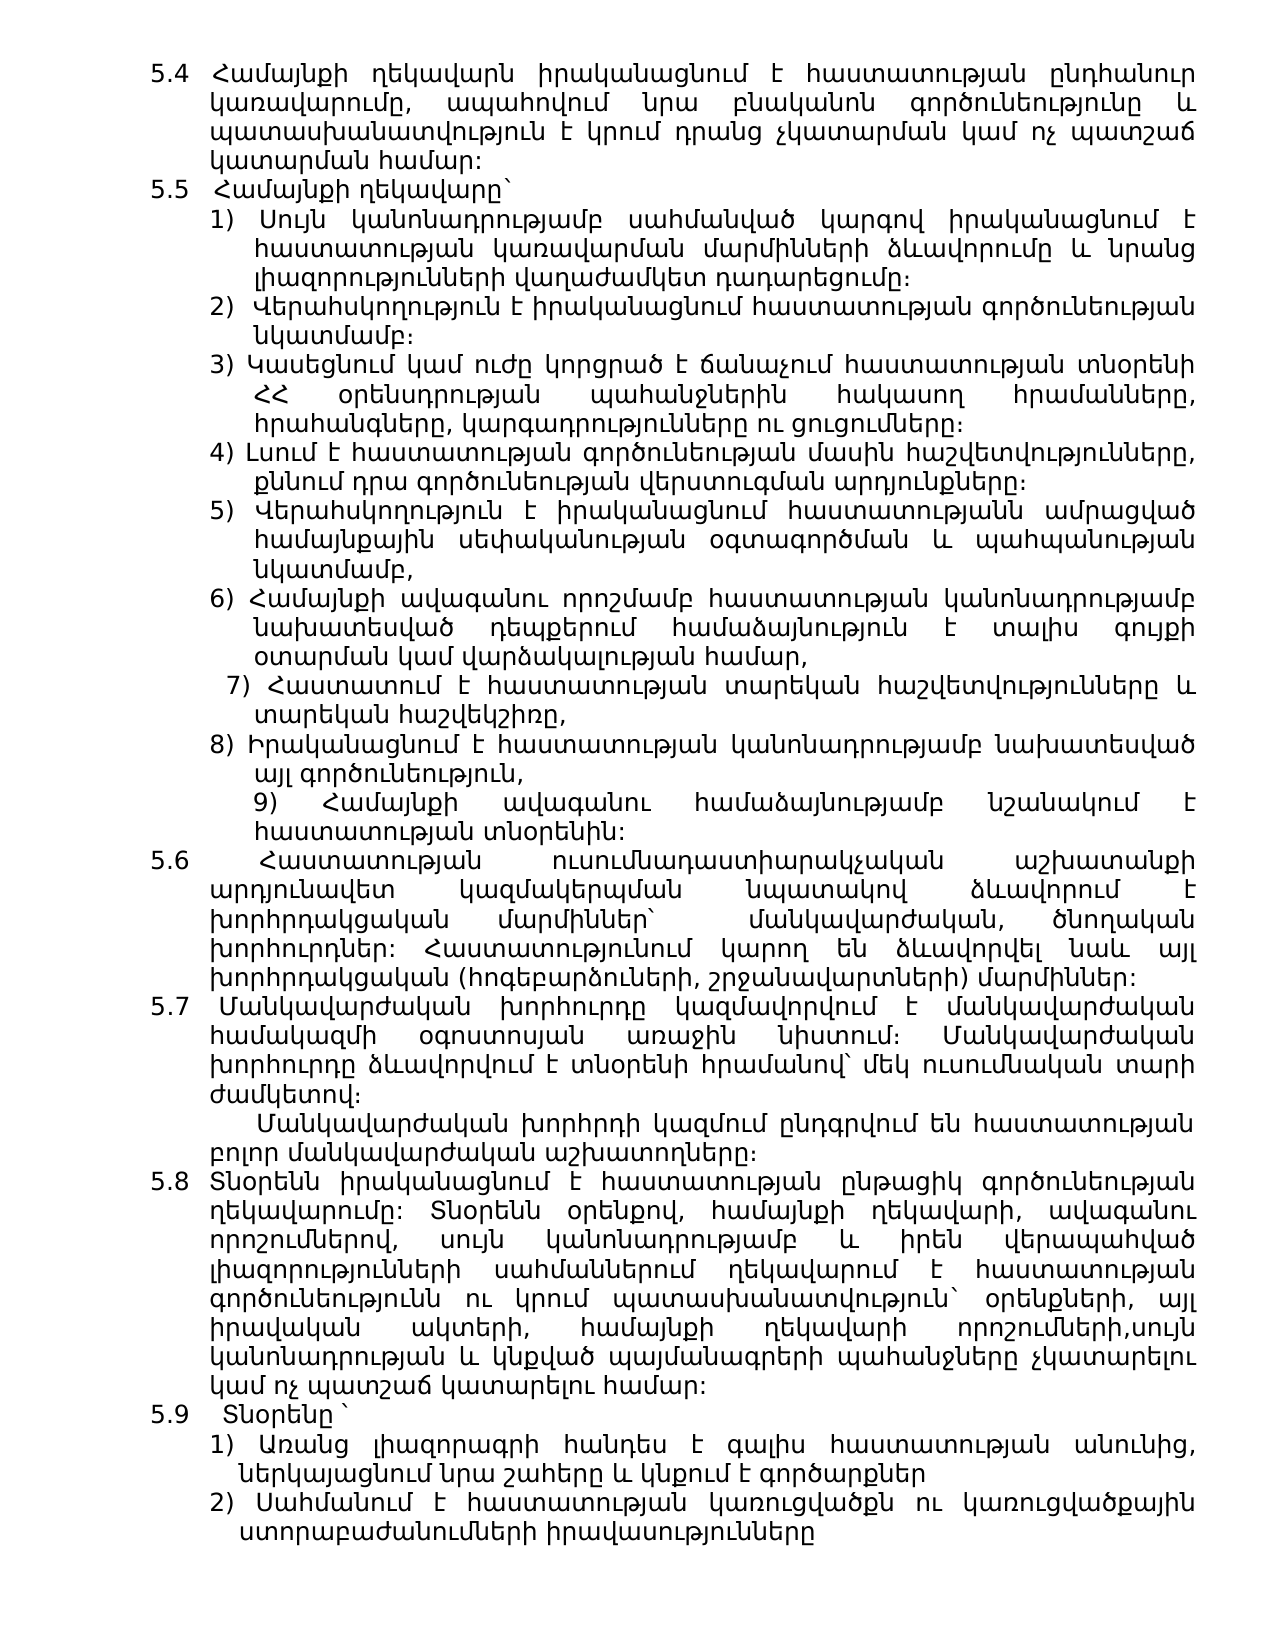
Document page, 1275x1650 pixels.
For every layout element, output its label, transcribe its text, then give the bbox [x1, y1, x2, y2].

text 5) Վերահսկողություն է իրականացնում հաստատությանն ամրացված համայնքային սեփականության օգտագործման և պահպանության նկատմամբ, [209, 497, 1196, 584]
text 5․7 Մանկավարժական խորհուրդը կազմավորվում է մանկավարժական համակազմի օգոստոսյան առաջին նիստում։ Մանկավարժական խորհուրդը ձևավորվում է տնօրենի հրամանով՝ մեկ ուսումնական տարի ժամկետով։ [150, 992, 1196, 1109]
text 1) Առանց լիազորագրի հանդես է գալիս հաստատության անունից, ներկայացնում նրա շահերը և կնքում է գործարքներ [209, 1430, 1196, 1488]
text 2) Վերահսկողություն է իրականացնում հաստատության գործունեության նկատմամբ։ [209, 292, 1196, 351]
text 1) Սույն կանոնադրությամբ սահմանված կարգով իրականացնում է հաստատության կառավարման մարմինների ձևավորումը և նրանց լիազորությունների վաղաժամկետ դադարեցումը։ [209, 205, 1196, 292]
text Մանկավարժական խորհրդի կազմում ընդգրվում են հաստատության բոլոր մանկավարժական աշխատողները։ [150, 1109, 1196, 1167]
text 2) Սահմանում է հաստատության կառուցվածքն ու կառուցվածքային ստորաբաժանումների իրավասությունները [209, 1488, 1196, 1547]
text 4) Լսում է հաստատության գործունեության մասին հաշվետվությունները, քննում դրա գործունեության վերստուգման արդյունքները։ [209, 438, 1196, 497]
text 3) Կասեցնում կամ ուժը կորցրած է ճանաչում հաստատության տնօրենի ՀՀ օրենսդրության պահանջներին հակասող հրամանները, հրահանգները, կարգադրությունները ու ցուցումները։ [209, 351, 1196, 438]
text 9) Համայնքի ավագանու համաձայնությամբ նշանակում է հաստատության տնօրենին: [209, 788, 1196, 847]
text 6) Համայնքի ավագանու որոշմամբ հաստատության կանոնադրությամբ նախատեսված դեպքերում համաձայնություն է տալիս գույքի օտարման կամ վարձակալության համար, [209, 584, 1196, 672]
text 7) Հաստատում է հաստատության տարեկան հաշվետվությունները և տարեկան հաշվեկշիռը, [209, 672, 1196, 730]
text 5.4 Համայնքի ղեկավարն իրականացնում է հաստատության ընդհանուր կառավարումը, ապահովում նրա բնականոն գործունեությունը և պատասխանատվություն է կրում դրանց չկատարման կամ ոչ պատշաճ կատարման համար: [150, 59, 1196, 176]
text 8) Իրականացնում է հաստատության կանոնադրությամբ նախատեսված այլ գործունեություն, [209, 730, 1196, 788]
text 5.6 Հաստատության ուսումնադաստիարակչական աշխատանքի արդյունավետ կազմակերպման նպատակով ձևավորում է խորհրդակցական մարմիններ՝ մանկավարժական, ծնողական խորհուրդներ: Հաստատությունում կարող են ձևավորվել նաև այլ խորհրդակցական (հոգեբարձուների, շրջանավարտների) մարմիններ: [150, 847, 1196, 992]
text 5.9 Տնօրենը ՝ [150, 1401, 1196, 1430]
text 5.8 Տնօրենն իրականացնում է հաստատության ընթացիկ գործունեության ղեկավարումը: Տնօրենն օրենքով, համայնքի ղեկավարի, ավագանու որոշումներով, սույն կանոնադրությամբ և իրեն վերապահված լիազորությունների սահմաններում ղեկավարում է հաստատության գործունեությունն ու կրում պատասխանատվություն` օրենքների, այլ իրավական ակտերի, համայնքի ղեկավարի որոշումների,սույն կանոնադրության և կնքված պայմանագրերի պահանջները չկատարելու կամ ոչ պատշաճ կատարելու համար: [150, 1167, 1196, 1401]
text 5.5 Համայնքի ղեկավարը` [150, 176, 1196, 205]
